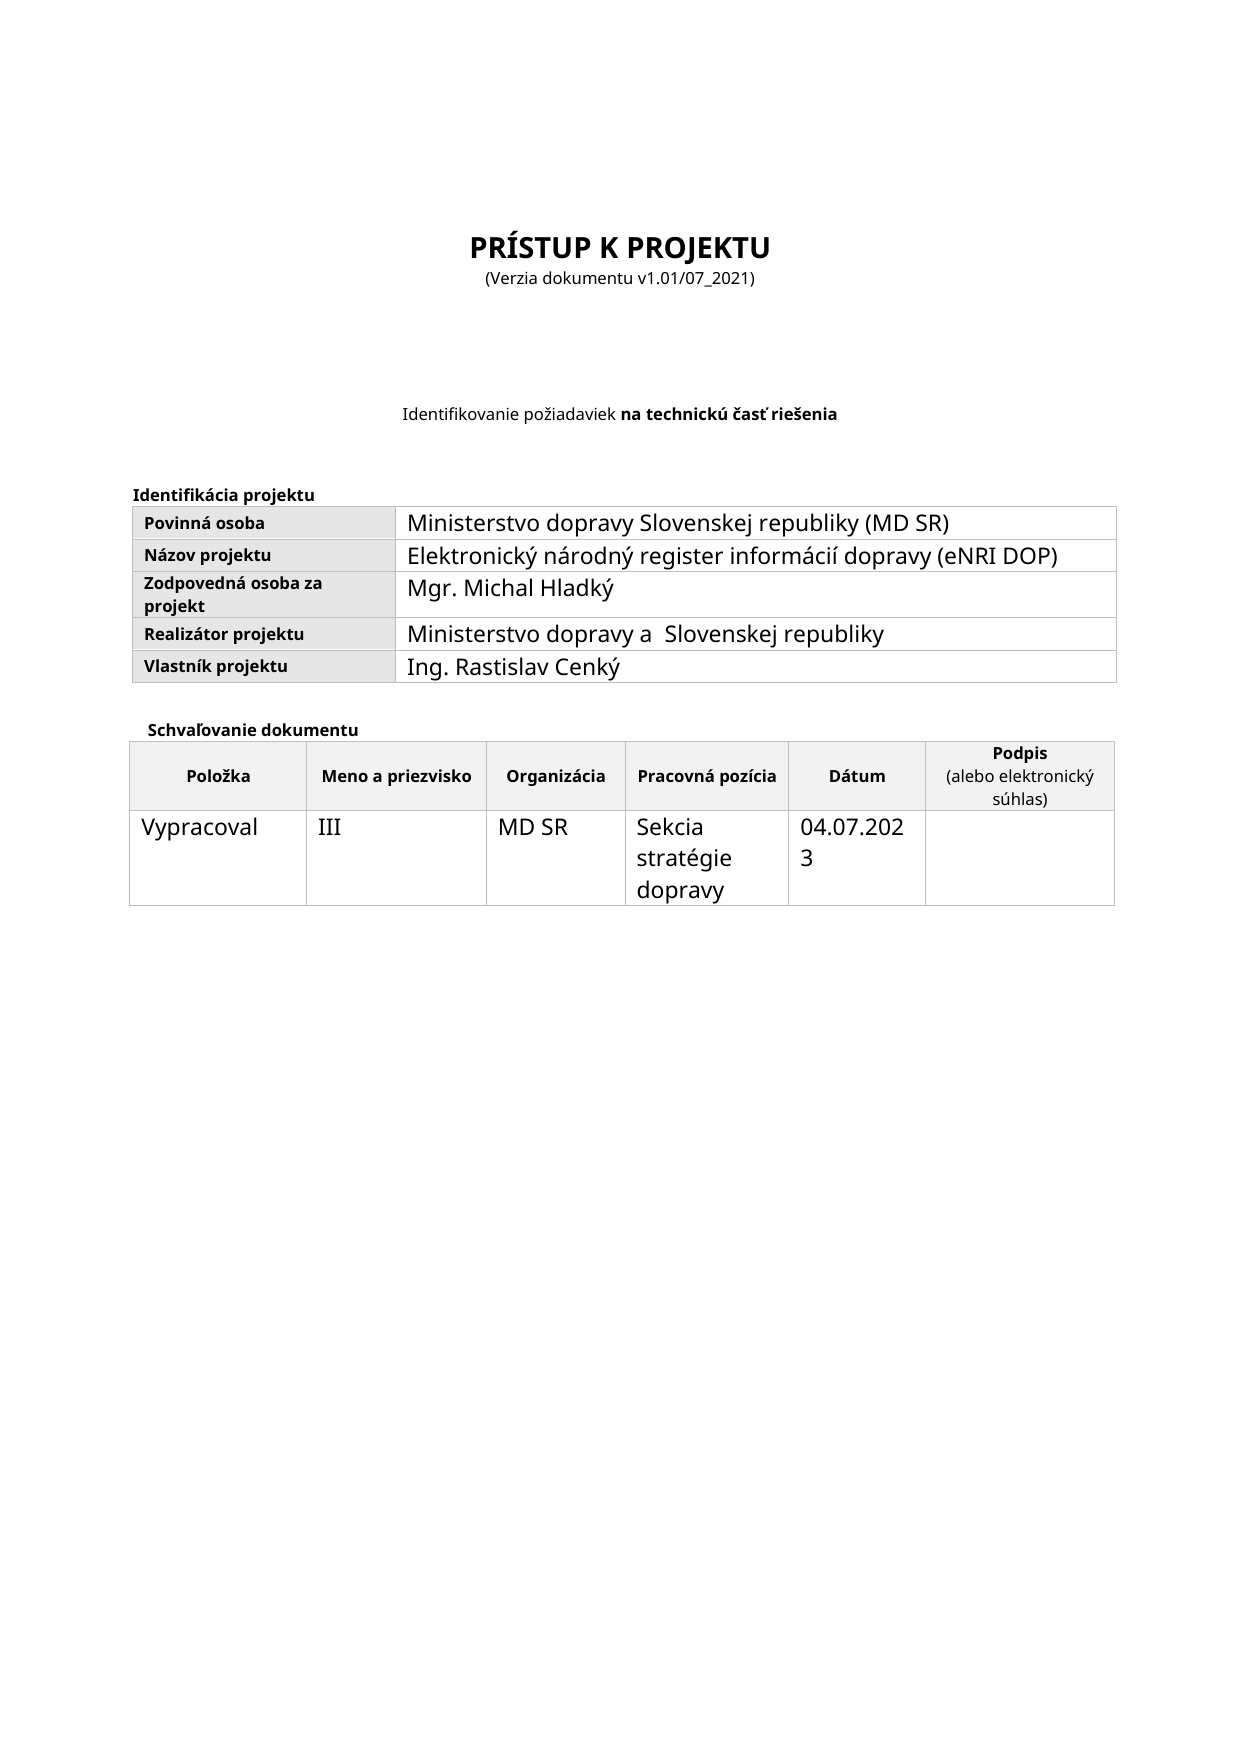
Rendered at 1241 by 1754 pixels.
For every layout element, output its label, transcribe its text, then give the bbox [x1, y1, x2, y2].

table_cell Zodpovedná osoba za projekt [133, 572, 395, 617]
table_cell Sekcia stratégie dopravy [626, 811, 788, 905]
table_cell Elektronický národný register informácií dopravy (eNRI DOP) [396, 540, 1116, 571]
text Schvaľovanie dokumentu [148, 718, 1093, 741]
text Identifikovanie požiadaviek na technickú časť riešenia [148, 403, 1093, 426]
text PRÍSTUP K PROJEKTU [148, 227, 1093, 267]
table_header Podpis (alebo elektronický súhlas) [926, 742, 1114, 810]
table_cell Ing. Rastislav Cenký [396, 651, 1116, 682]
table_cell MD SR [487, 811, 625, 905]
table_cell Vlastník projektu [133, 651, 395, 682]
text Identifikácia projektu [133, 483, 1093, 506]
table_cell Ministerstvo dopravy a Slovenskej republiky [396, 618, 1116, 649]
table_header Položka [130, 742, 306, 810]
text (Verzia dokumentu v1.01/07_2021) [148, 267, 1093, 289]
table_cell Realizátor projektu [133, 618, 395, 649]
table_cell Názov projektu [133, 540, 395, 571]
table_cell [926, 811, 1114, 905]
table_header Dátum [789, 742, 925, 810]
table_cell Mgr. Michal Hladký [396, 572, 1116, 617]
table_header Ministerstvo dopravy Slovenskej republiky (MD SR) [396, 507, 1116, 538]
table_header Organizácia [487, 742, 625, 810]
table_header Povinná osoba [133, 507, 395, 538]
table_header Pracovná pozícia [626, 742, 788, 810]
table_cell Vypracoval [130, 811, 306, 905]
table_cell III [307, 811, 486, 905]
table_cell 04.07.2023 [789, 811, 925, 905]
table_header Meno a priezvisko [307, 742, 486, 810]
